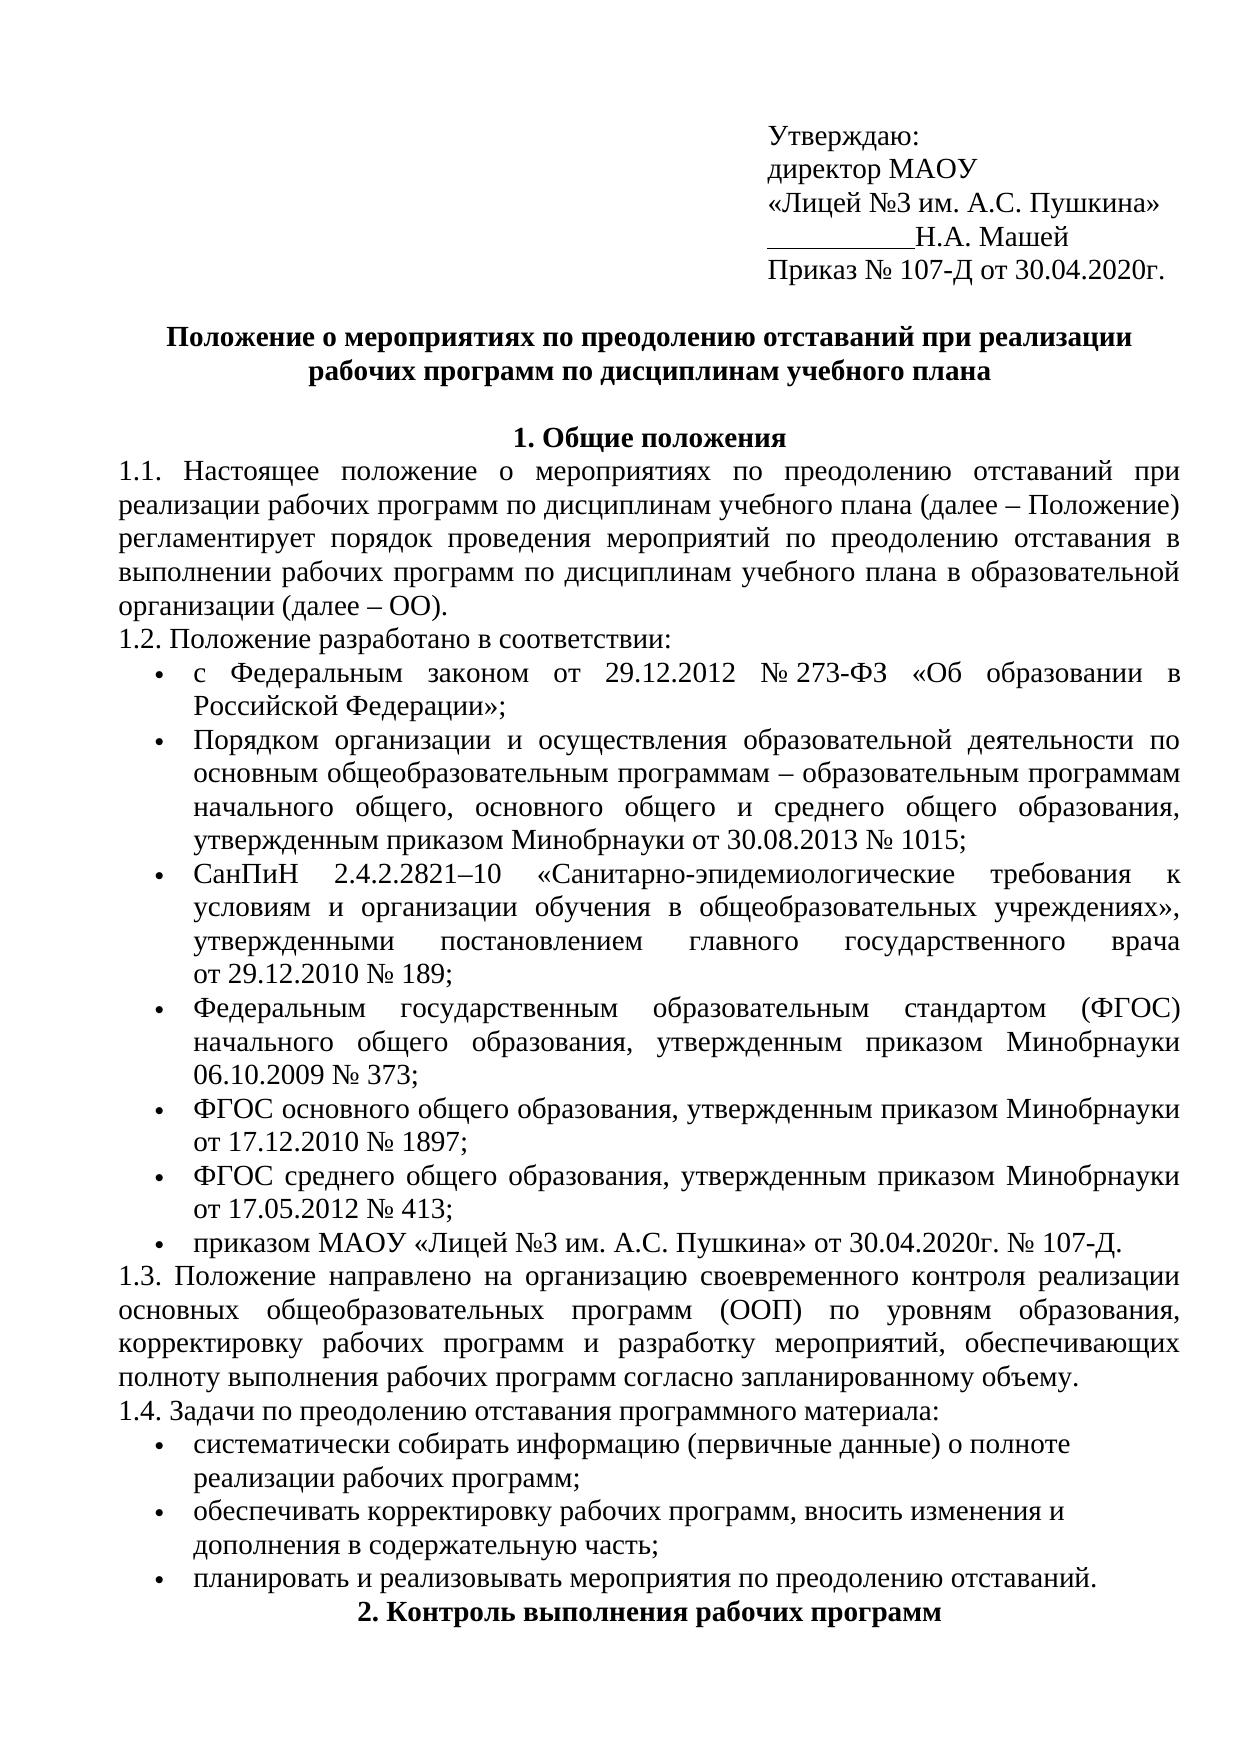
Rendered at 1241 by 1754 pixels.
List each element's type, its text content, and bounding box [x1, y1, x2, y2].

text 1. Общие положения [118, 420, 1181, 453]
list обеспечивать корректировку рабочих программ, вносить изменения и дополнения в содержательную часть; [156, 1493, 1181, 1560]
text 1.1. Настоящее положение о мероприятиях по преодолению отставаний при реализации рабочих программ по дисциплинам учебного плана (далее – Положение) регламентирует порядок проведения мероприятий по преодолению отставания в выполнении рабочих программ по дисциплинам учебного плана в образовательной организации (далее – ОО). [118, 453, 1181, 621]
list с Федеральным законом от 29.12.2012 № 273-ФЗ «Об образовании в Российской Федерации»; [156, 655, 1181, 722]
list систематически собирать информацию (первичные данные) о полноте реализации рабочих программ; [156, 1426, 1181, 1493]
list ФГОС основного общего образования, утвержденным приказом Минобрнауки от 17.12.2010 № 1897; [156, 1091, 1181, 1158]
list СанПиН 2.4.2.2821–10 «Санитарно-эпидемиологические требования к условиям и организации обучения в общеобразовательных учреждениях», утвержденными постановлением главного государственного врача от 29.12.2010 № 189; [156, 856, 1181, 990]
list Порядком организации и осуществления образовательной деятельности по основным общеобразовательным программам – образовательным программам начального общего, основного общего и среднего общего образования, утвержденным приказом Минобрнауки от 30.08.2013 № 1015; [156, 722, 1181, 856]
text 1.2. Положение разработано в соответствии: [118, 621, 1181, 655]
list приказом МАОУ «Лицей №3 им. А.С. Пушкина» от 30.04.2020г. № 107-Д. [156, 1225, 1181, 1258]
list Федеральным государственным образовательным стандартом (ФГОС) начального общего образования, утвержденным приказом Минобрнауки 06.10.2009 № 373; [156, 990, 1181, 1091]
text 1.3. Положение направлено на организацию своевременного контроля реализации основных общеобразовательных программ (ООП) по уровням образования, корректировку рабочих программ и разработку мероприятий, обеспечивающих полноту выполнения рабочих программ согласно запланированному объему. [118, 1258, 1181, 1393]
text 2. Контроль выполнения рабочих программ [118, 1594, 1181, 1627]
table_header Утверждаю: директор МАОУ «Лицей №3 им. А.С. Пушкина» Н.А. Машей Приказ № 107-Д от 30.04.2020г. [756, 118, 1181, 286]
text 1.4. Задачи по преодолению отставания программного материала: [118, 1393, 1181, 1426]
list ФГОС среднего общего образования, утвержденным приказом Минобрнауки от 17.05.2012 № 413; [156, 1158, 1181, 1225]
text Положение о мероприятиях по преодолению отставаний при реализации рабочих программ по дисциплинам учебного плана [118, 319, 1181, 386]
list планировать и реализовывать мероприятия по преодолению отставаний. [156, 1560, 1181, 1594]
